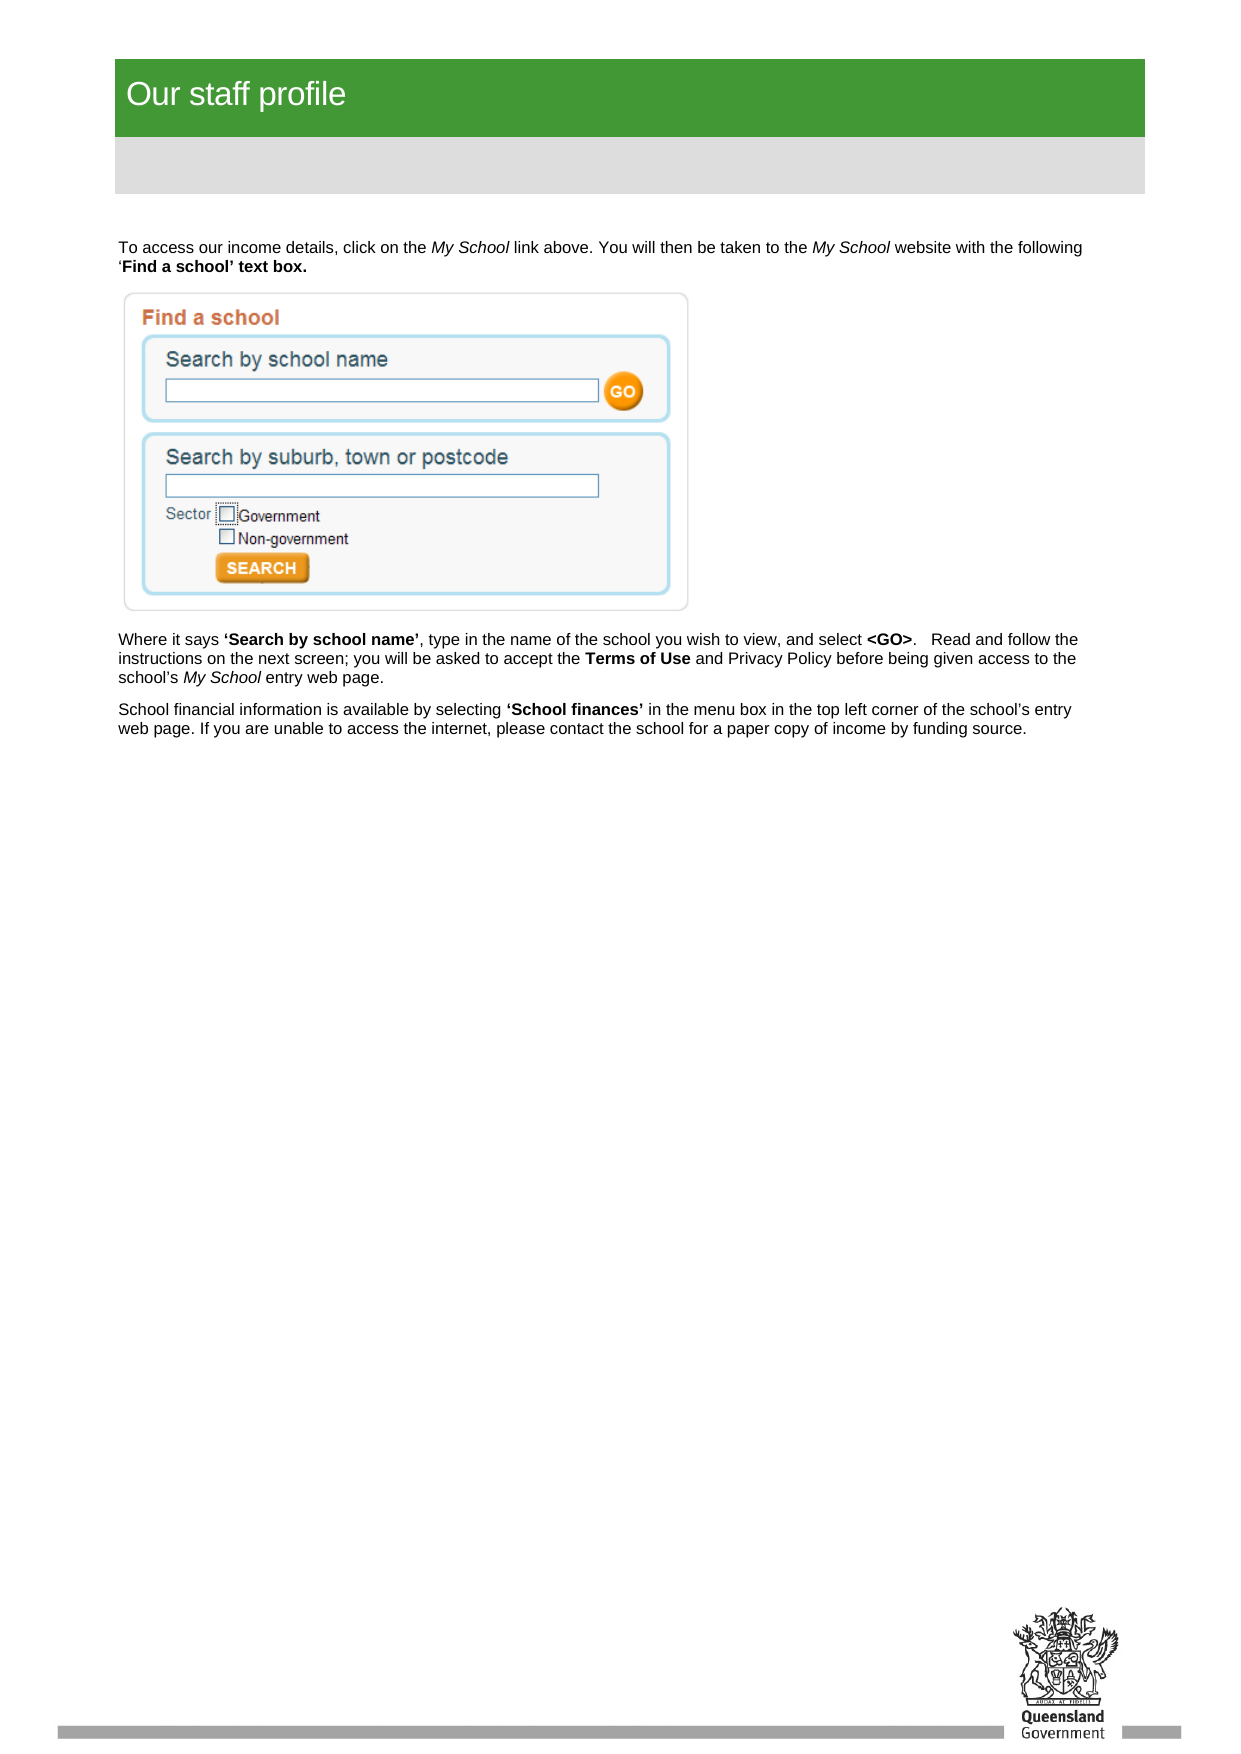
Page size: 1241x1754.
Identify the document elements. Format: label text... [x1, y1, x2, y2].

text School financial information is available by selecting ‘School finances’ in the menu box in the top left corner of the school’s entry web page. If you are unable to access the internet, please contact the school for a paper copy of income by funding source. [118, 699, 1104, 738]
picture [0, 1600, 1240, 1754]
text Where it says ‘Search by school name’, type in the name of the school you wish to view, and select <GO>. Read and follow the instructions on the next screen; you will be asked to accept the Terms of Use and Privacy Policy before being given access to the school’s My School entry web page. [118, 629, 1104, 687]
text To access our income details, click on the My School link above. You will then be taken to the My School website with the following ‘Find a school’ text box. [118, 238, 1104, 276]
picture [118, 288, 698, 617]
